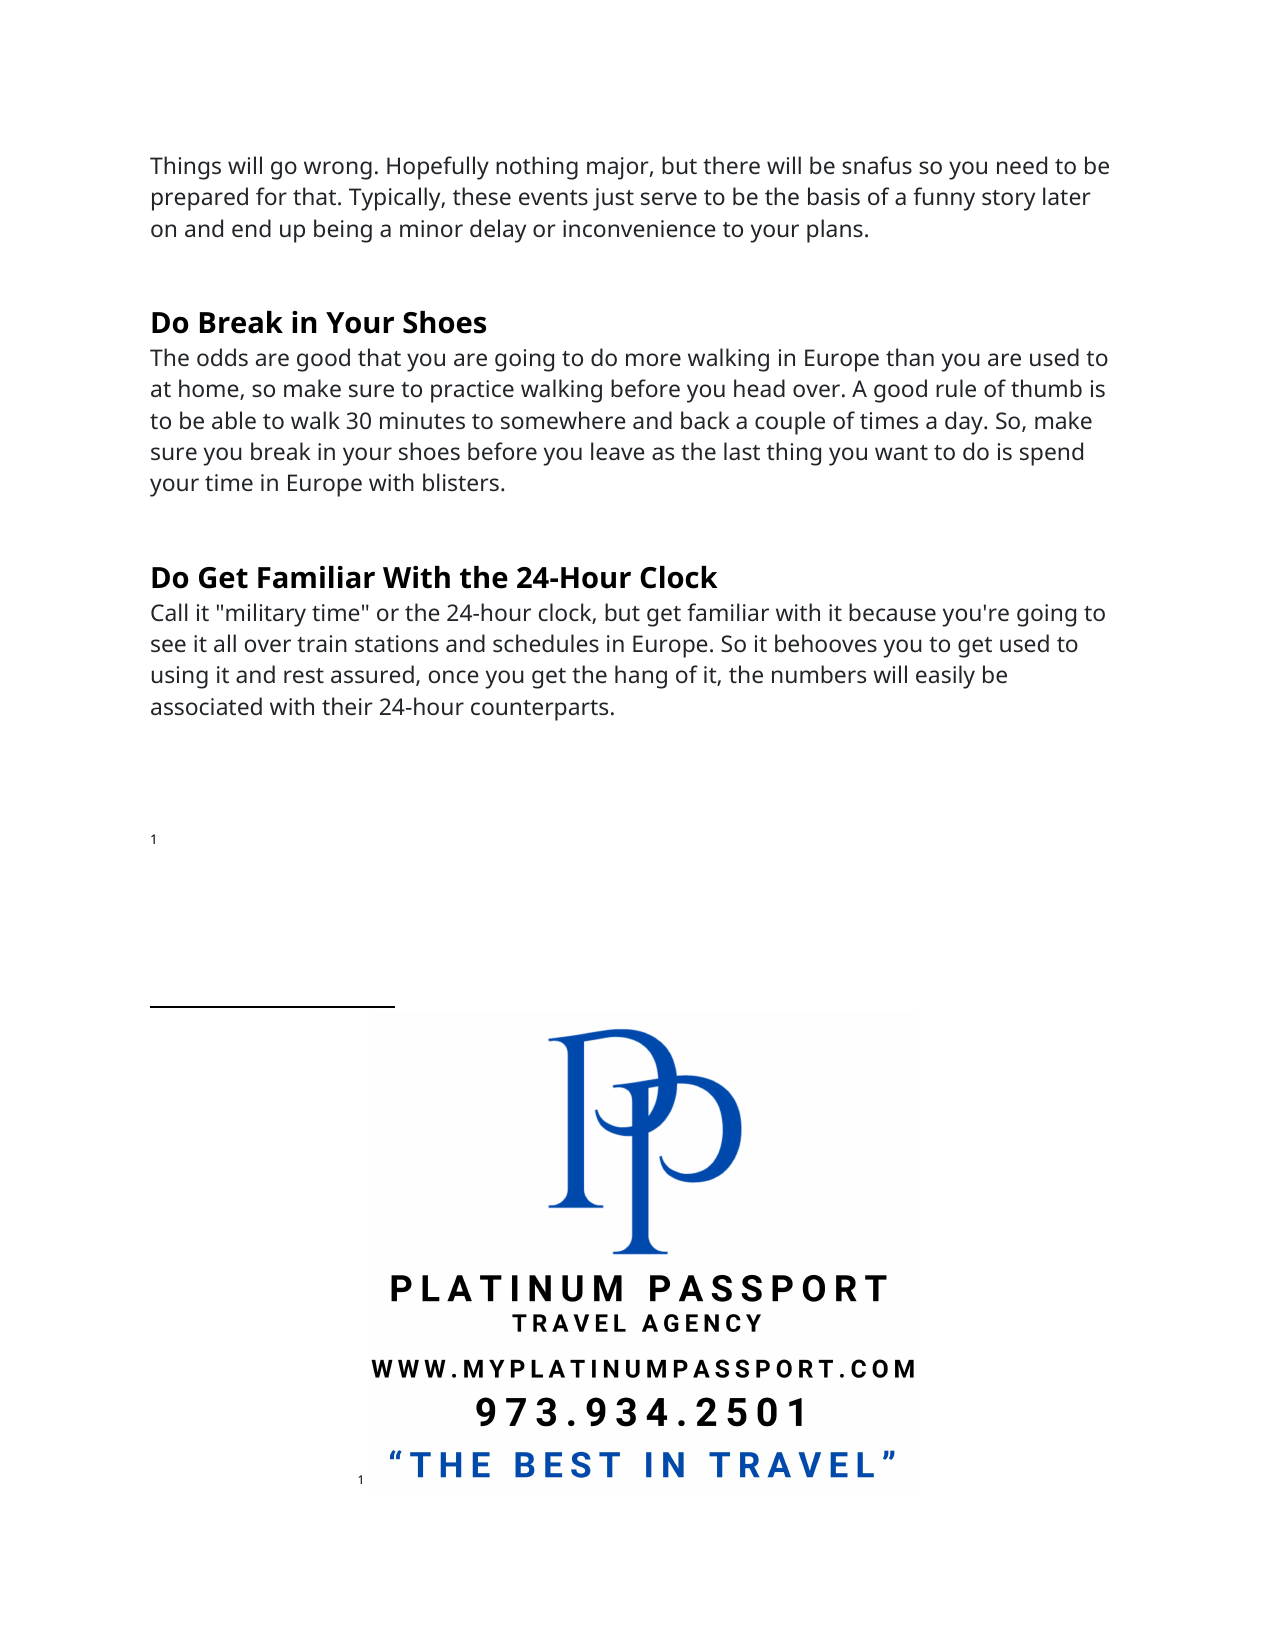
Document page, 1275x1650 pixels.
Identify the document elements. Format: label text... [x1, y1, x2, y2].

text Call it "military time" or the 24-hour clock, but get familiar with it because you're going to see it all over train stations and schedules in Europe. So it behooves you to get used to using it and rest assured, once you get the hang of it, the numbers will easily be associated with their 24-hour counterparts. [150, 597, 1125, 722]
text The odds are good that you are going to do more walking in Europe than you are used to at home, so make sure to practice walking before you head over. A good rule of thumb is to be able to walk 30 minutes to somewhere and back a couple of times a day. So, make sure you break in your shoes before you leave as the last thing you want to do is spend your time in Europe with blisters. [150, 342, 1125, 498]
text Things will go wrong. Hopefully nothing major, but there will be snafus so you need to be prepared for that. Typically, these events just serve to be the basis of a funny story later on and end up being a minor delay or inconvenience to your plans. [150, 150, 1125, 244]
text Do Get Familiar With the 24-Hour Clock [150, 498, 1125, 597]
text Do Break in Your Shoes [150, 244, 1125, 342]
picture [369, 1012, 918, 1494]
